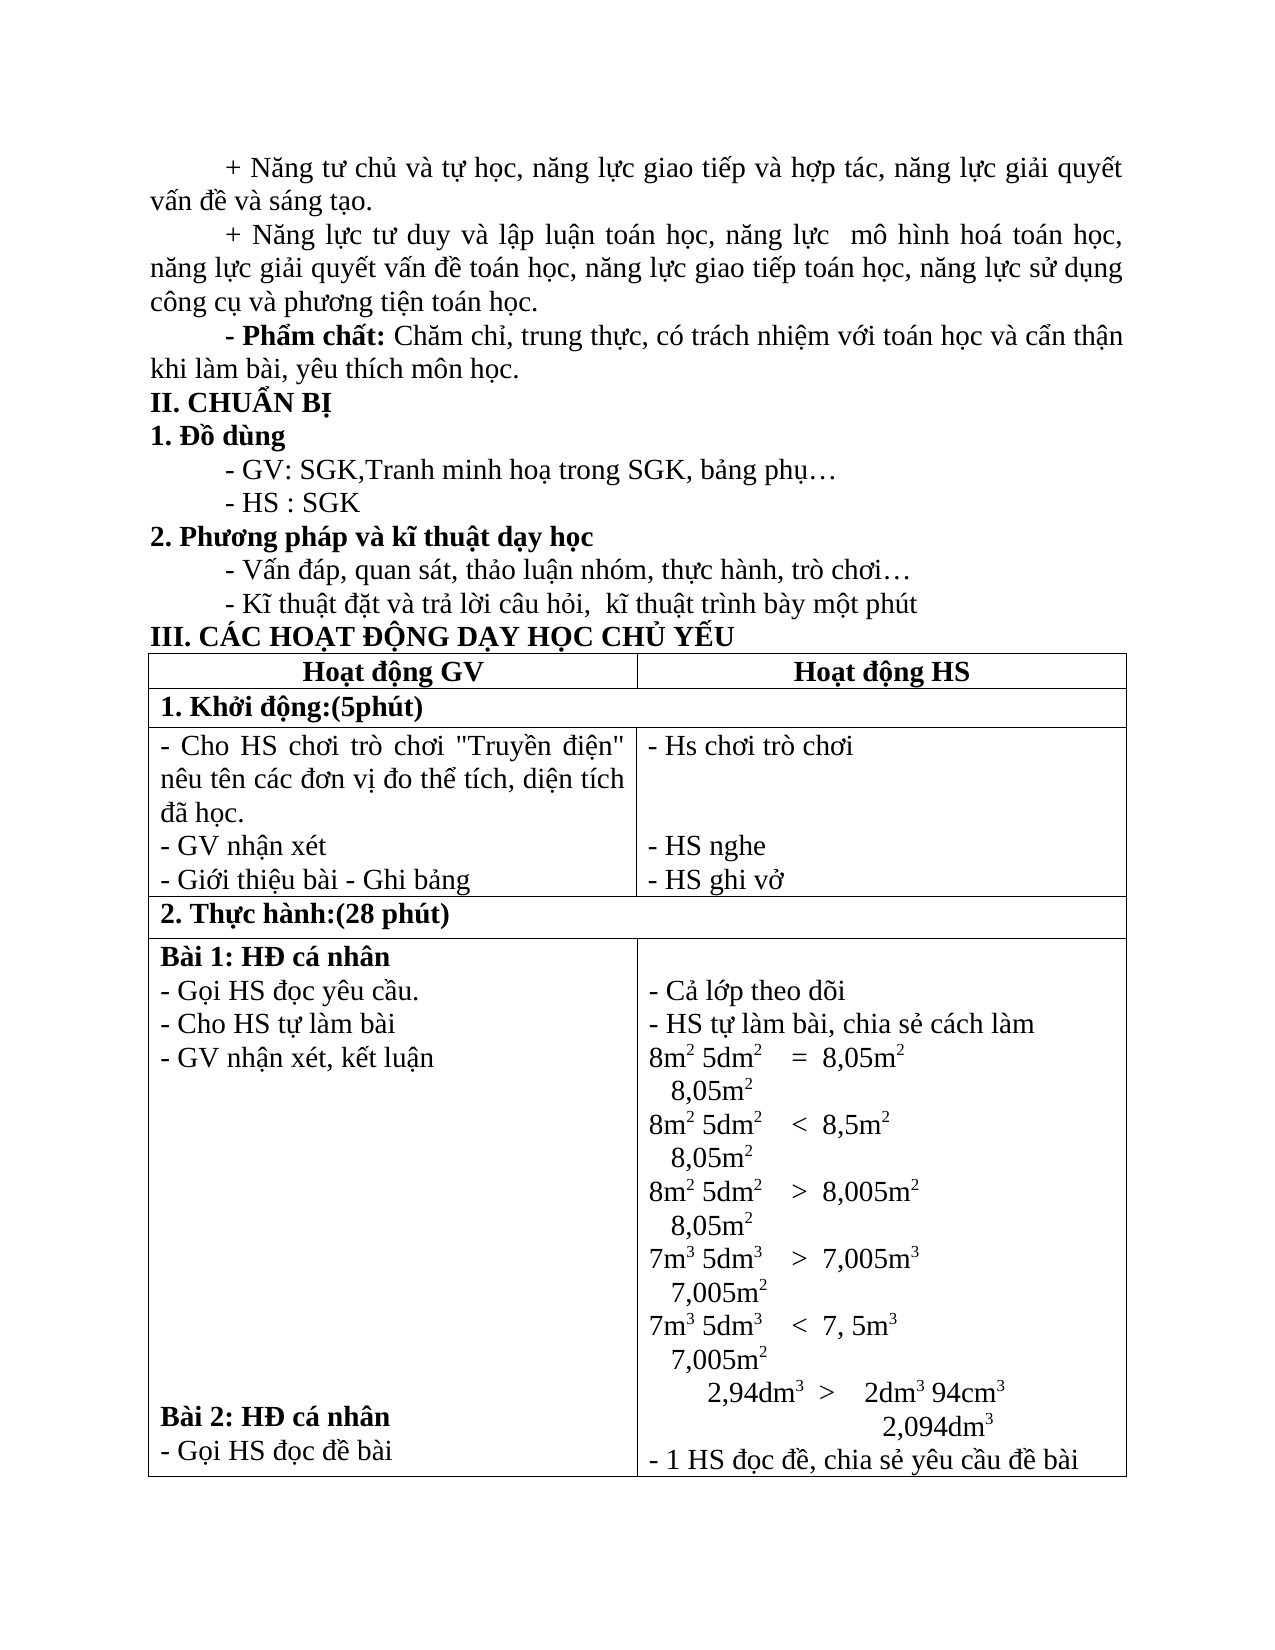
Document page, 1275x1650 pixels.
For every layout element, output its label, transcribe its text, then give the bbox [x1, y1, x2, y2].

table_cell - Cho HS chơi trò chơi "Truyền điện" nêu tên các đơn vị đo thể tích, diện tích đã học. - GV nhận xét - Giới thiệu bài - Ghi bảng [149, 728, 636, 896]
text II. CHUẨN BỊ [150, 385, 1125, 418]
text - Kĩ thuật đặt và trả lời câu hỏi, kĩ thuật trình bày một phút [150, 586, 1125, 619]
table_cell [638, 939, 1126, 1476]
text 1. Đồ dùng [150, 418, 1125, 452]
table_header Hoạt động HS [638, 654, 1126, 688]
text - GV: SGK,Tranh minh hoạ trong SGK, bảng phụ… [150, 452, 1125, 485]
text - HS : SGK [150, 485, 1125, 519]
text - Phẩm chất: Chăm chỉ, trung thực, có trách nhiệm với toán học và cẩn thận khi làm bài, yêu thích môn học. [150, 318, 1125, 385]
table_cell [149, 939, 637, 1476]
text III. CÁC HOẠT ĐỘNG DẠY HỌC CHỦ YẾU [150, 619, 1125, 653]
table_cell 2. Thực hành:(28 phút) [149, 897, 1126, 938]
table_cell - Hs chơi trò chơi - HS nghe - HS ghi vở [637, 728, 1126, 896]
table_header Hoạt động GV [149, 654, 637, 688]
text + Năng lực tư duy và lập luận toán học, năng lực mô hình hoá toán học, năng lực giải quyết vấn đề toán học, năng lực giao tiếp toán học, năng lực sử dụng công cụ và phương tiện toán học. [150, 217, 1125, 318]
text 2. Phương pháp và kĩ thuật dạy học [150, 519, 1125, 552]
text + Năng tư chủ và tự học, năng lực giao tiếp và hợp tác, năng lực giải quyết vấn đề và sáng tạo. [150, 150, 1125, 217]
table_cell 1. Khởi động:(5phút) [149, 689, 1126, 727]
text - Vấn đáp, quan sát, thảo luận nhóm, thực hành, trò chơi… [150, 552, 1125, 586]
